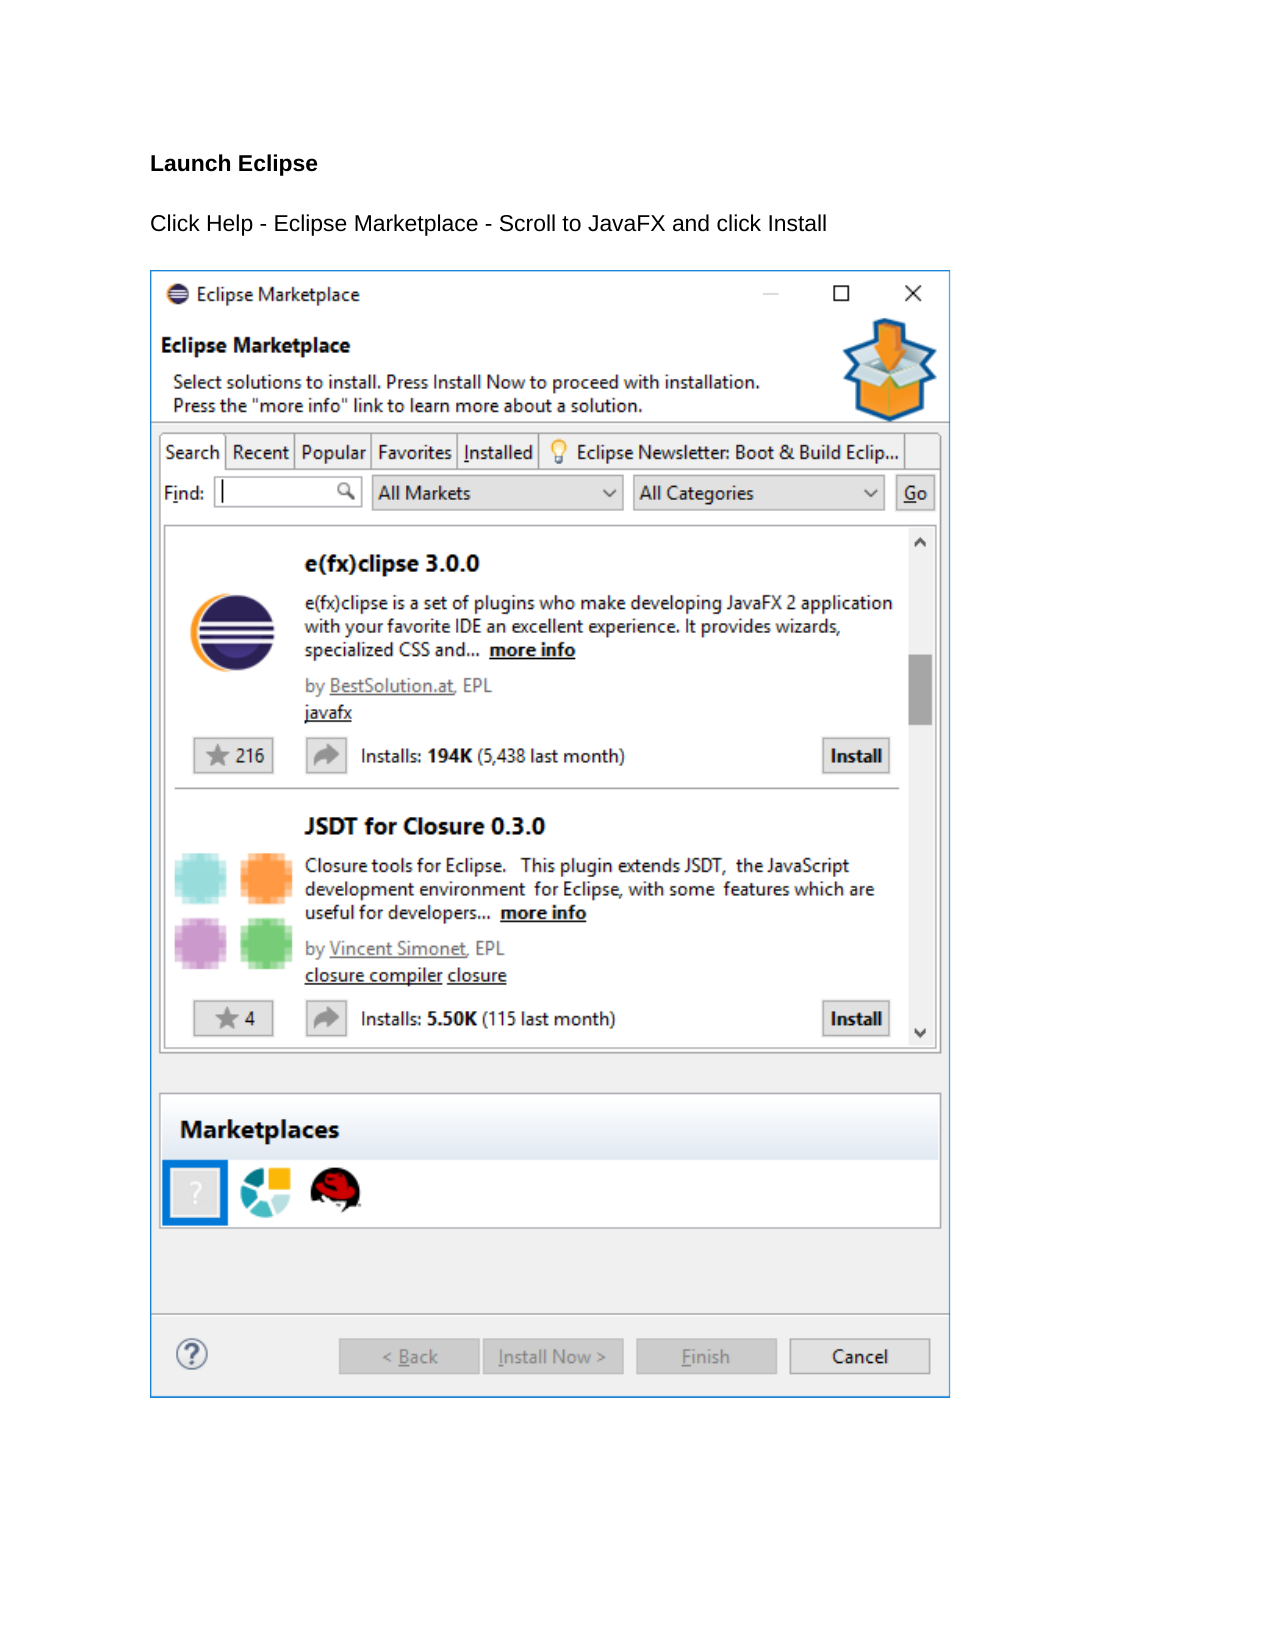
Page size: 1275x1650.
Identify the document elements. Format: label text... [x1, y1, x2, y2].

picture [150, 270, 951, 1398]
text Launch Eclipse [150, 150, 1125, 176]
text Click Help - Eclipse Marketplace - Scroll to JavaFX and click Install [150, 210, 1125, 237]
